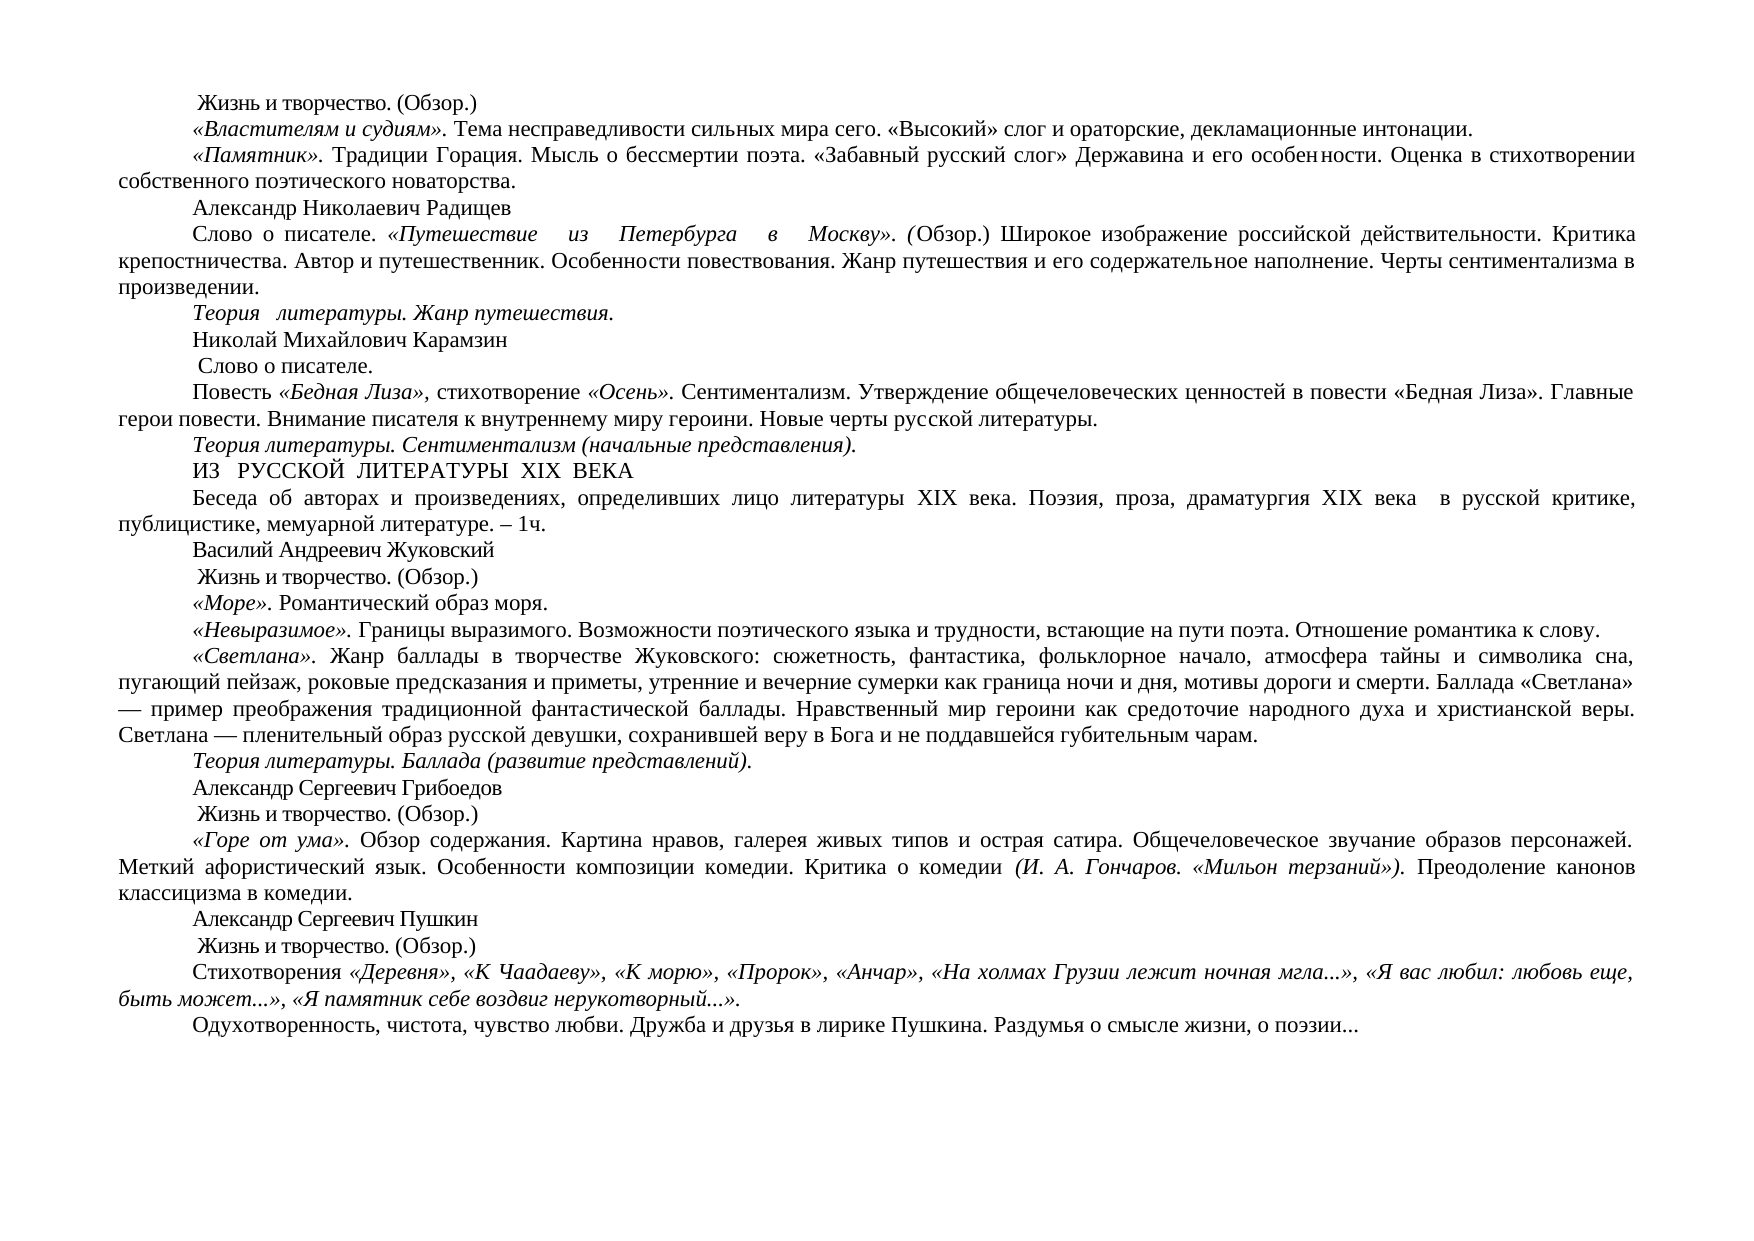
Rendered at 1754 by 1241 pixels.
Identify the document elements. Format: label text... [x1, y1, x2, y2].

text Александр Николаевич Радищев [118, 194, 1636, 220]
text «Властителям и судиям». Тема несправедливости сильных мира сего. «Высокий» слог и ораторские, декламационные интонации. [118, 115, 1636, 141]
text Теория литературы. Баллада (развитие представлений). [118, 747, 1636, 774]
text Одухотворенность, чистота, чувство любви. Дружба и друзья в лирике Пушкина. Раздумья о смысле жизни, о поэзии... [118, 1011, 1636, 1037]
text «Памятник». Традиции Горация. Мысль о бессмертии поэта. «Забавный русский слог» Державина и его особенности. Оценка в стихотворении собственного поэтического новаторства. [118, 141, 1636, 194]
text «Светлана». Жанр баллады в творчестве Жуковского: сюжетность, фантастика, фольклорное начало, атмосфера тайны и символика сна, пугающий пейзаж, роковые предсказания и приметы, утренние и вечерние сумерки как граница ночи и дня, мотивы дороги и смерти. Баллада «Светлана» — пример преображения традиционной фантастической баллады. Нравственный мир героини как средоточие народного духа и христианской веры. Светлана — пленительный образ русской девушки, сохранившей веру в Бога и не поддавшейся губительным чарам. [118, 642, 1636, 747]
text Николай Михайлович Карамзин [118, 326, 1636, 352]
text Слово о писателе. [118, 352, 1636, 378]
text «Море». Романтический образ моря. [118, 589, 1636, 616]
text «Невыразимое». Границы выразимого. Возможности поэтического языка и трудности, встающие на пути поэта. Отношение романтика к слову. [118, 616, 1636, 642]
text Василий Андреевич Жуковский [118, 537, 1636, 563]
text Теория литературы. Жанр путешествия. [118, 299, 1636, 326]
text Александр Сергеевич Грибоедов [118, 774, 1636, 800]
text Жизнь и творчество. (Обзор.) [118, 563, 1636, 589]
text Александр Сергеевич Пушкин [118, 906, 1636, 932]
text Жизнь и творчество. (Обзор.) [118, 932, 1636, 958]
text «Горе от ума». Обзор содержания. Картина нравов, галерея живых типов и острая сатира. Общечеловеческое звучание образов персонажей. Меткий афористический язык. Особенности композиции комедии. Критика о комедии (И. А. Гончаров. «Мильон терзаний»). Преодоление канонов классицизма в комедии. [118, 826, 1636, 906]
text Жизнь и творчество. (Обзор.) [118, 88, 1636, 115]
text Повесть «Бедная Лиза», стихотворение «Осень». Сентиментализм. Утверждение общечеловеческих ценностей в повести «Бедная Лиза». Главные герои повести. Внимание писателя к внутреннему миру героини. Новые черты русской литературы. [118, 378, 1636, 431]
text ИЗ РУССКОЙ ЛИТЕРАТУРЫ XIX ВЕКА [118, 457, 1636, 484]
text Жизнь и творчество. (Обзор.) [118, 800, 1636, 826]
text Теория литературы. Сентиментализм (начальные представления). [118, 431, 1636, 457]
text Беседа об авторах и произведениях, определивших лицо литературы XIX века. Поэзия, проза, драматургия ХIХ века в русской критике, публицистике, мемуарной литературе. – 1ч. [118, 484, 1636, 537]
text Слово о писателе. «Путешествие из Петербурга в Москву». (Обзор.) Широкое изображение российской действительности. Критика крепостничества. Автор и путешественник. Особенности повествования. Жанр путешествия и его содержательное наполнение. Черты сентиментализма в произведении. [118, 220, 1636, 299]
text Стихотворения «Деревня», «К Чаадаеву», «К морю», «Пророк», «Анчар», «На холмах Грузии лежит ночная мгла...», «Я вас любил: любовь еще, быть может...», «Я памятник себе воздвиг нерукотворный...». [118, 958, 1636, 1011]
